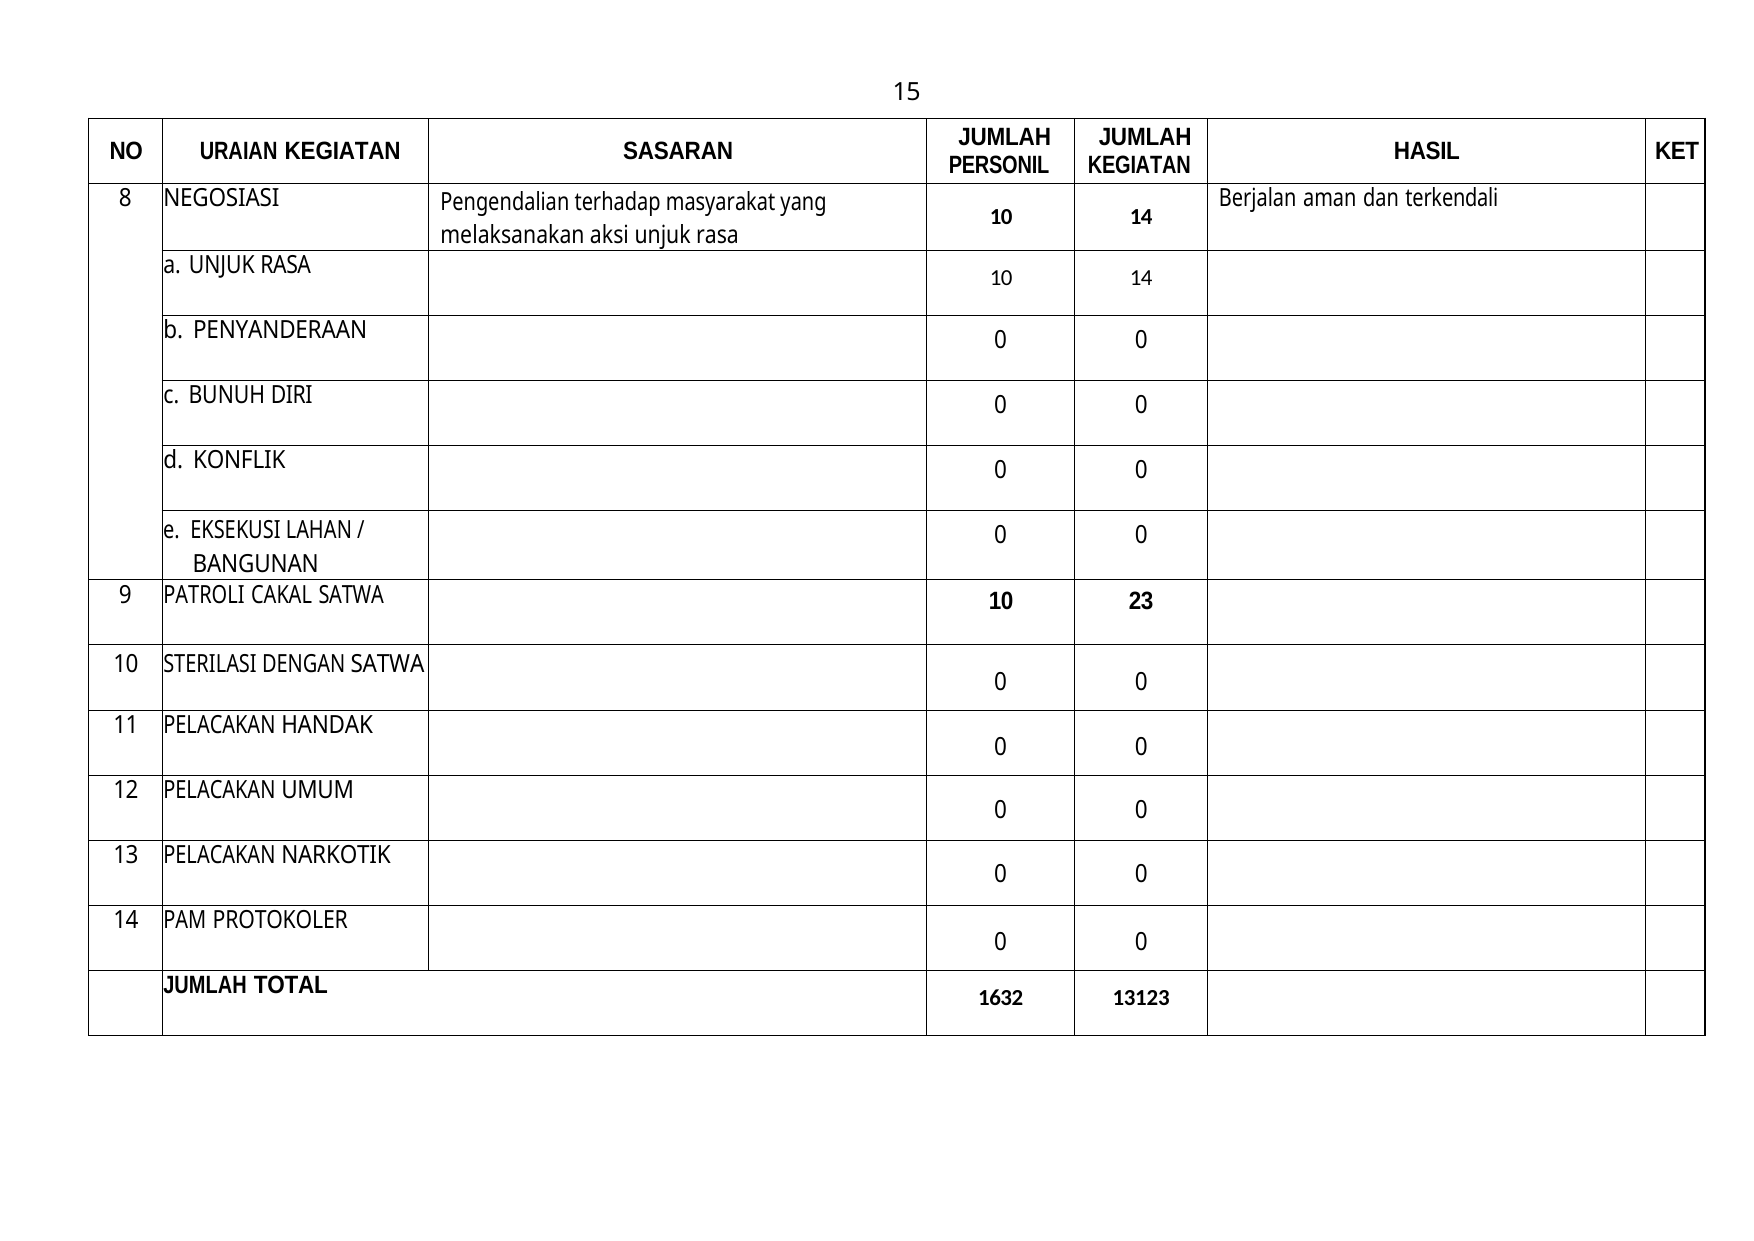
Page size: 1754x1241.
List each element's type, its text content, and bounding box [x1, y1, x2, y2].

table_cell [429, 711, 926, 775]
table_cell [1208, 251, 1645, 315]
table_cell d. KONFLIK [163, 446, 428, 510]
table_cell [1646, 511, 1704, 579]
table_cell 0 [927, 841, 1074, 904]
table_cell [1208, 711, 1645, 775]
table_cell 0 [1075, 711, 1207, 775]
table_cell 0 [927, 711, 1074, 775]
table_cell 14 [1075, 184, 1207, 250]
table_cell PATROLI CAKAL SATWA [163, 580, 428, 644]
table_cell [1646, 645, 1704, 710]
table_cell 0 [1075, 381, 1207, 445]
table_cell 8 [89, 184, 162, 579]
table_cell [1646, 251, 1704, 315]
table_cell 11 [89, 711, 162, 775]
table_cell 0 [1075, 645, 1207, 710]
table_header KET [1646, 119, 1704, 183]
table_cell 0 [1075, 906, 1207, 969]
table_cell 10 [89, 645, 162, 710]
table_cell [429, 776, 926, 839]
table_cell c. BUNUH DIRI [163, 381, 428, 445]
table_cell [1646, 971, 1704, 1034]
table_cell 9 [89, 580, 162, 644]
table_cell e. EKSEKUSI LAHAN / BANGUNAN [163, 511, 428, 579]
table_header URAIAN KEGIATAN [163, 119, 428, 183]
table_cell Berjalan aman dan terkendali [1208, 184, 1645, 250]
table_cell 0 [927, 776, 1074, 839]
table_cell [89, 971, 162, 1034]
table_cell Pengendalian terhadap masyarakat yang melaksanakan aksi unjuk rasa [429, 184, 926, 250]
table_cell JUMLAH TOTAL [163, 971, 926, 1034]
table_cell 0 [1075, 841, 1207, 904]
table_cell [429, 446, 926, 510]
table_cell 1632 [927, 971, 1074, 1034]
table_cell [1208, 971, 1645, 1034]
table_cell [1208, 776, 1645, 839]
table_cell PELACAKAN HANDAK [163, 711, 428, 775]
table_cell 10 [927, 251, 1074, 315]
table_cell [1208, 645, 1645, 710]
table_cell 0 [927, 511, 1074, 579]
table_cell 0 [927, 446, 1074, 510]
table_cell [1646, 776, 1704, 839]
table_cell NEGOSIASI [163, 184, 428, 250]
table_cell [429, 511, 926, 579]
table_cell 0 [927, 645, 1074, 710]
table_cell 23 [1075, 580, 1207, 644]
table_cell [429, 841, 926, 904]
table_cell 0 [927, 381, 1074, 445]
table_cell 13123 [1075, 971, 1207, 1034]
table_cell 0 [1075, 511, 1207, 579]
table_cell [1646, 316, 1704, 380]
table_cell [1208, 580, 1645, 644]
table_cell 13 [89, 841, 162, 904]
table_cell [429, 381, 926, 445]
table_cell [1646, 381, 1704, 445]
table_cell [1646, 906, 1704, 969]
table_cell [1646, 446, 1704, 510]
table_cell [1646, 184, 1704, 250]
table_cell 0 [1075, 316, 1207, 380]
table_cell 0 [1075, 776, 1207, 839]
table_header SASARAN [429, 119, 926, 183]
table_cell STERILASI DENGAN SATWA [163, 645, 428, 710]
table_cell 12 [89, 776, 162, 839]
table_cell [1208, 906, 1645, 969]
table_header JUMLAH KEGIATAN [1075, 119, 1207, 183]
table_header HASIL [1208, 119, 1645, 183]
table_cell 14 [89, 906, 162, 969]
table_header NO [89, 119, 162, 183]
table_cell 0 [927, 906, 1074, 969]
table_cell [1208, 841, 1645, 904]
table_cell PELACAKAN UMUM [163, 776, 428, 839]
table_cell [429, 906, 926, 969]
table_cell 0 [927, 316, 1074, 380]
table_cell [1208, 446, 1645, 510]
table_cell [1208, 316, 1645, 380]
table_cell b. PENYANDERAAN [163, 316, 428, 380]
table_cell 0 [1075, 446, 1207, 510]
table_cell [1646, 711, 1704, 775]
table_cell [429, 645, 926, 710]
table_header JUMLAH PERSONIL [927, 119, 1074, 183]
table_cell 10 [927, 184, 1074, 250]
table_cell 14 [1075, 251, 1207, 315]
table_cell PELACAKAN NARKOTIK [163, 841, 428, 904]
table_cell 10 [927, 580, 1074, 644]
table_cell PAM PROTOKOLER [163, 906, 428, 969]
table_cell [1646, 580, 1704, 644]
table_cell [1208, 381, 1645, 445]
table_cell [429, 316, 926, 380]
table_cell [1646, 841, 1704, 904]
table_cell [429, 251, 926, 315]
table_cell [1208, 511, 1645, 579]
table_cell [429, 580, 926, 644]
table_cell a. UNJUK RASA [163, 251, 428, 315]
